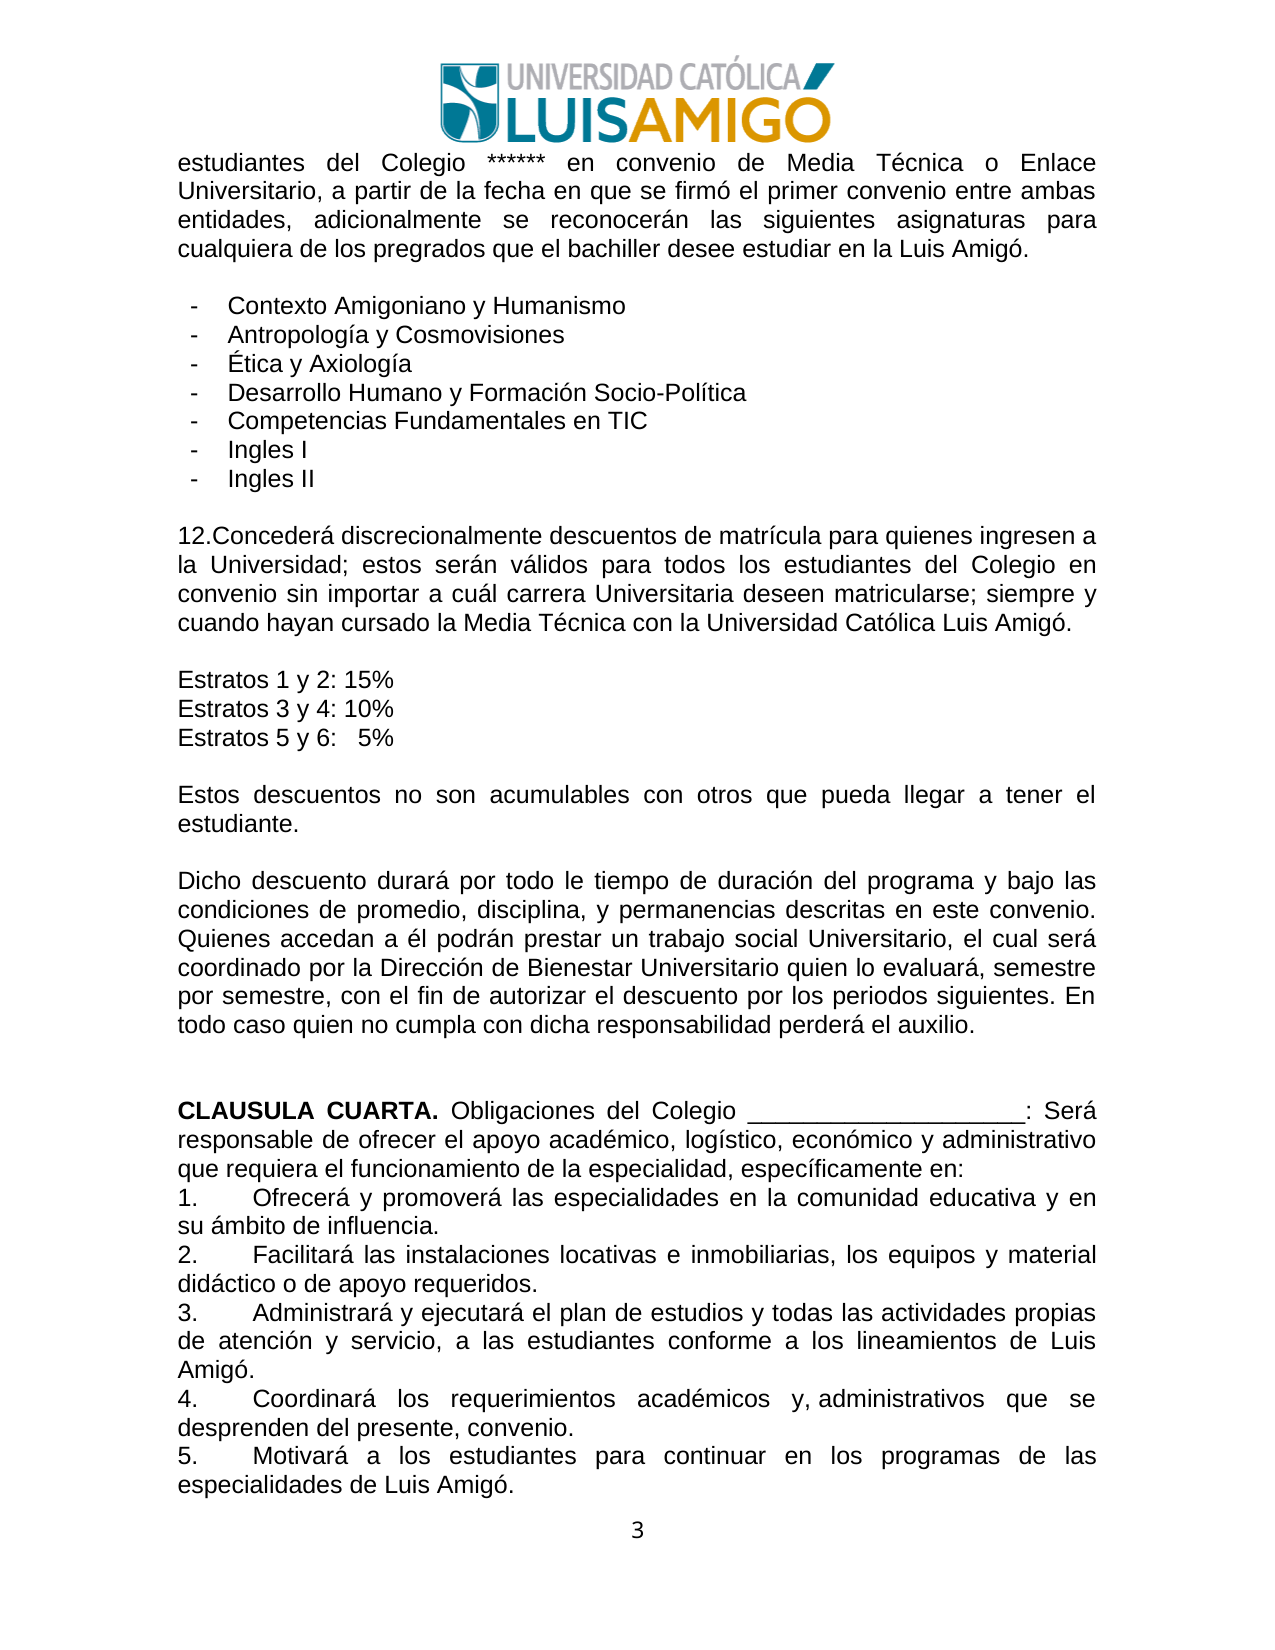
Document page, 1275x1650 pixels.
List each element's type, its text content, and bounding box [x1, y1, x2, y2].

list Ética y Axiología [190, 349, 1098, 378]
text 12.Concederá discrecionalmente descuentos de matrícula para quienes ingresen a la Universidad; estos serán válidos para todos los estudiantes del Colegio en convenio sin importar a cuál carrera Universitaria deseen matricularse; siempre y cuando hayan cursado la Media Técnica con la Universidad Católica Luis Amigó. [177, 521, 1098, 636]
picture [0, 0, 1275, 213]
text Estratos 1 y 2: 15% [177, 665, 1098, 694]
list Ingles II [190, 464, 1098, 493]
list Administrará y ejecutará el plan de estudios y todas las actividades propias de atención y servicio, a las estudiantes conforme a los lineamientos de Luis Amigó. [177, 1298, 1098, 1384]
text CLAUSULA CUARTA. Obligaciones del Colegio ____________________: Será responsable de ofrecer el apoyo académico, logístico, económico y administrativo que requiera el funcionamiento de la especialidad, específicamente en: [177, 1096, 1098, 1183]
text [177, 148, 1098, 263]
list Desarrollo Humano y Formación Socio-Política [190, 378, 1098, 406]
list Facilitará las instalaciones locativas e inmobiliarias, los equipos y material didáctico o de apoyo requeridos. [177, 1240, 1098, 1298]
list Ofrecerá y promoverá las especialidades en la comunidad educativa y en su ámbito de influencia. [177, 1183, 1098, 1240]
text Dicho descuento durará por todo le tiempo de duración del programa y bajo las condiciones de promedio, disciplina, y permanencias descritas en este convenio. Quienes accedan a él podrán prestar un trabajo social Universitario, el cual será coordinado por la Dirección de Bienestar Universitario quien lo evaluará, semestre por semestre, con el fin de autorizar el descuento por los periodos siguientes. En todo caso quien no cumpla con dicha responsabilidad perderá el auxilio. [177, 866, 1098, 1039]
list Competencias Fundamentales en TIC [190, 406, 1098, 435]
list Ingles I [190, 435, 1098, 464]
list Motivará a los estudiantes para continuar en los programas de las especialidades de Luis Amigó. [177, 1441, 1098, 1499]
list Contexto Amigoniano y Humanismo [190, 291, 1098, 320]
text Estratos 3 y 4: 10% [177, 694, 1098, 723]
text Estratos 5 y 6: 5% [177, 723, 1098, 751]
list Antropología y Cosmovisiones [190, 320, 1098, 349]
list Coordinará los requerimientos académicos y, administrativos que se desprenden del presente, convenio. [177, 1384, 1098, 1441]
text Estos descuentos no son acumulables con otros que pueda llegar a tener el estudiante. [177, 780, 1098, 838]
